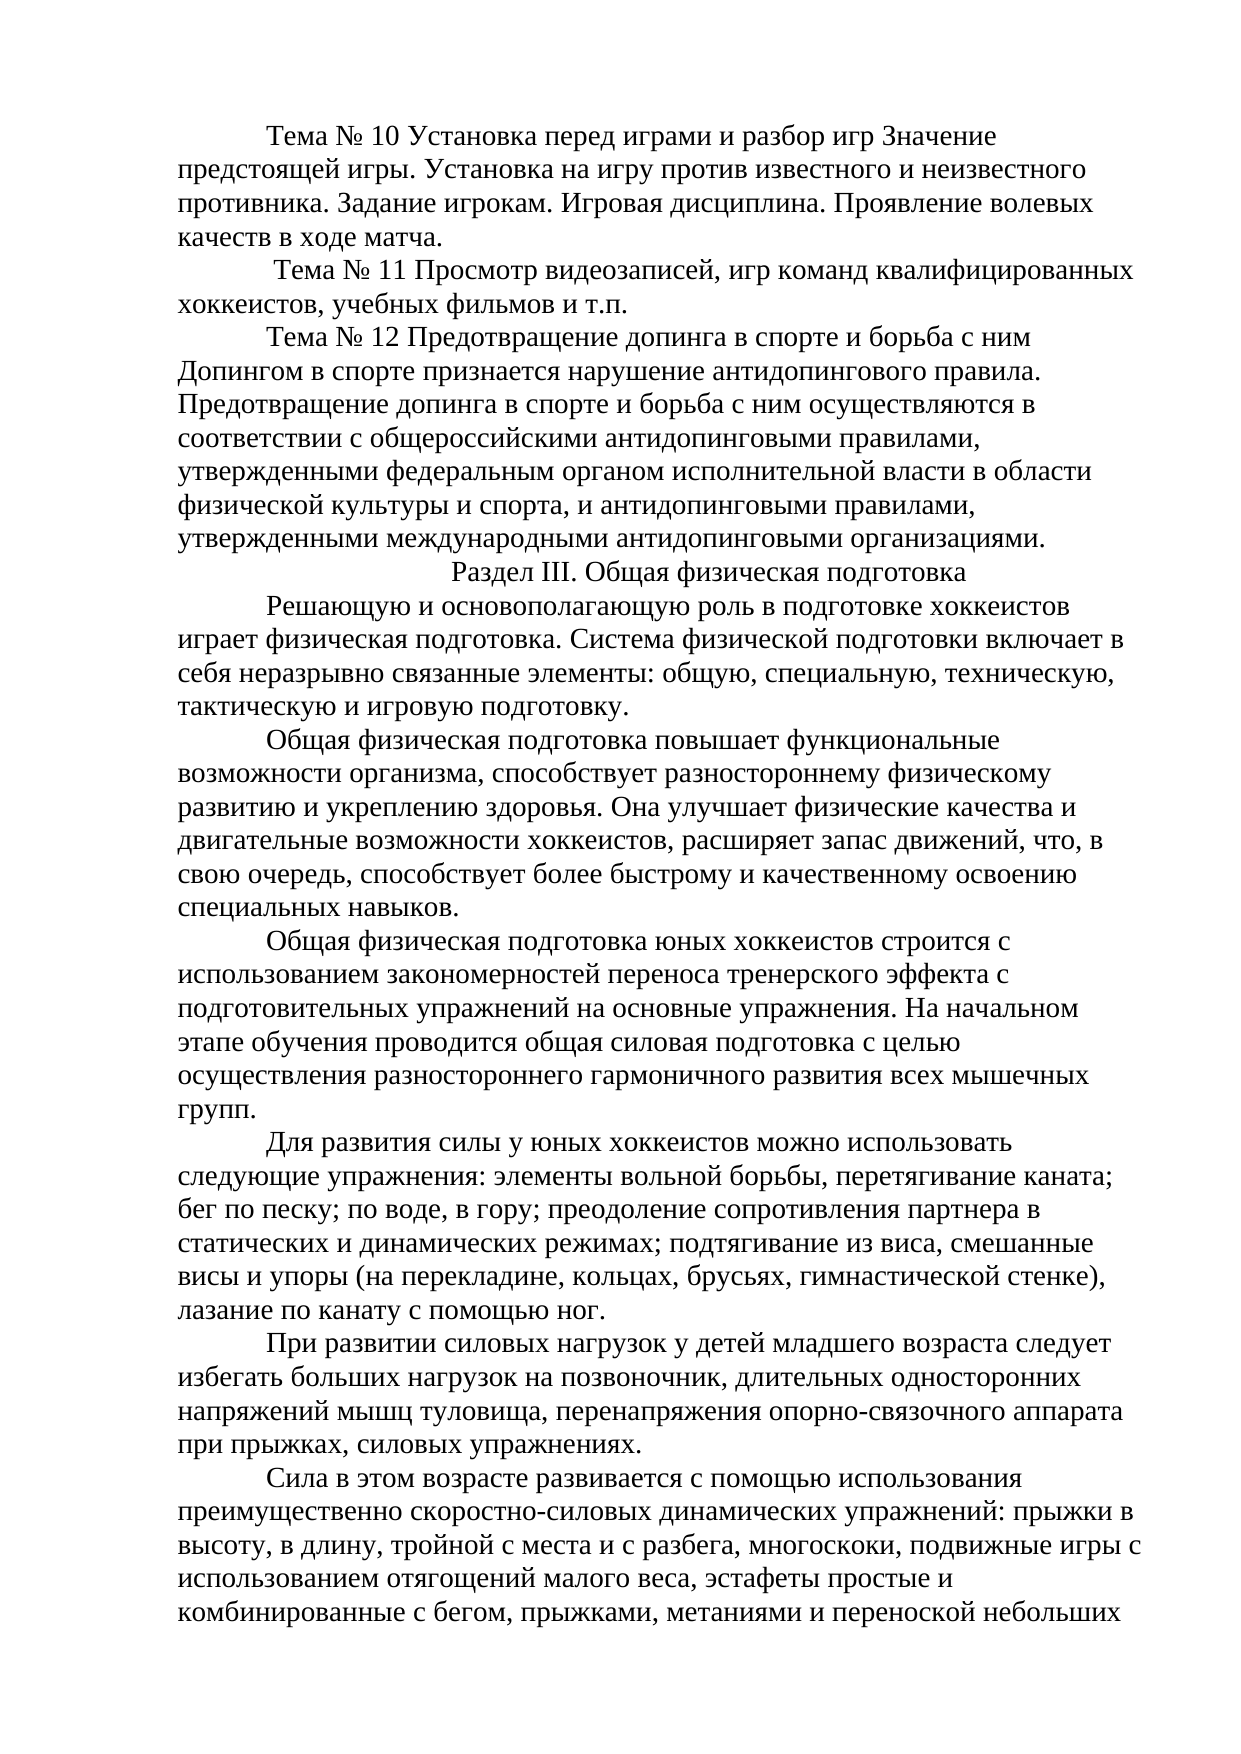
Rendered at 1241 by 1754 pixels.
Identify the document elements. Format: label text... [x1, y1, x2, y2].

text Раздел III. Общая физическая подготовка [177, 554, 1152, 588]
text При развитии силовых нагрузок у детей младшего возраста следует избегать больших нагрузок на позвоночник, длительных односторонних напряжений мышц туловища, перенапряжения опорно-связочного аппарата при прыжках, силовых упражнениях. [177, 1326, 1152, 1460]
text Общая физическая подготовка юных хоккеистов строится с использованием закономерностей переноса тренерского эффекта с подготовительных упражнений на основные упражнения. На начальном этапе обучения проводится общая силовая подготовка с целью осуществления разностороннего гармоничного развития всех мышечных групп. [177, 923, 1152, 1124]
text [177, 1460, 1152, 1627]
text Решающую и основополагающую роль в подготовке хоккеистов играет физическая подготовка. Система физической подготовки включает в себя неразрывно связанные элементы: общую, специальную, техническую, тактическую и игровую подготовку. [177, 588, 1152, 722]
text Общая физическая подготовка повышает функциональные возможности организма, способствует разностороннему физическому развитию и укреплению здоровья. Она улучшает физические качества и двигательные возможности хоккеистов, расширяет запас движений, что, в свою очередь, способствует более быстрому и качественному освоению специальных навыков. [177, 722, 1152, 923]
text Тема № 12 Предотвращение допинга в спорте и борьба с ним Допингом в спорте признается нарушение антидопингового правила. Предотвращение допинга в спорте и борьба с ним осуществляются в соответствии с общероссийскими антидопинговыми правилами, утвержденными федеральным органом исполнительной власти в области физической культуры и спорта, и антидопинговыми правилами, утвержденными международными антидопинговыми организациями. [177, 319, 1152, 554]
text Тема № 11 Просмотр видеозаписей, игр команд квалифицированных хоккеистов, учебных фильмов и т.п. [177, 252, 1152, 319]
text Тема № 10 Установка перед играми и разбор игр Значение предстоящей игры. Установка на игру против известного и неизвестного противника. Задание игрокам. Игровая дисциплина. Проявление волевых качеств в ходе матча. [177, 118, 1152, 252]
text Для развития силы у юных хоккеистов можно использовать следующие упражнения: элементы вольной борьбы, перетягивание каната; бег по песку; по воде, в гору; преодоление сопротивления партнера в статических и динамических режимах; подтягивание из виса, смешанные висы и упоры (на перекладине, кольцах, брусьях, гимнастической стенке), лазание по канату с помощью ног. [177, 1124, 1152, 1326]
